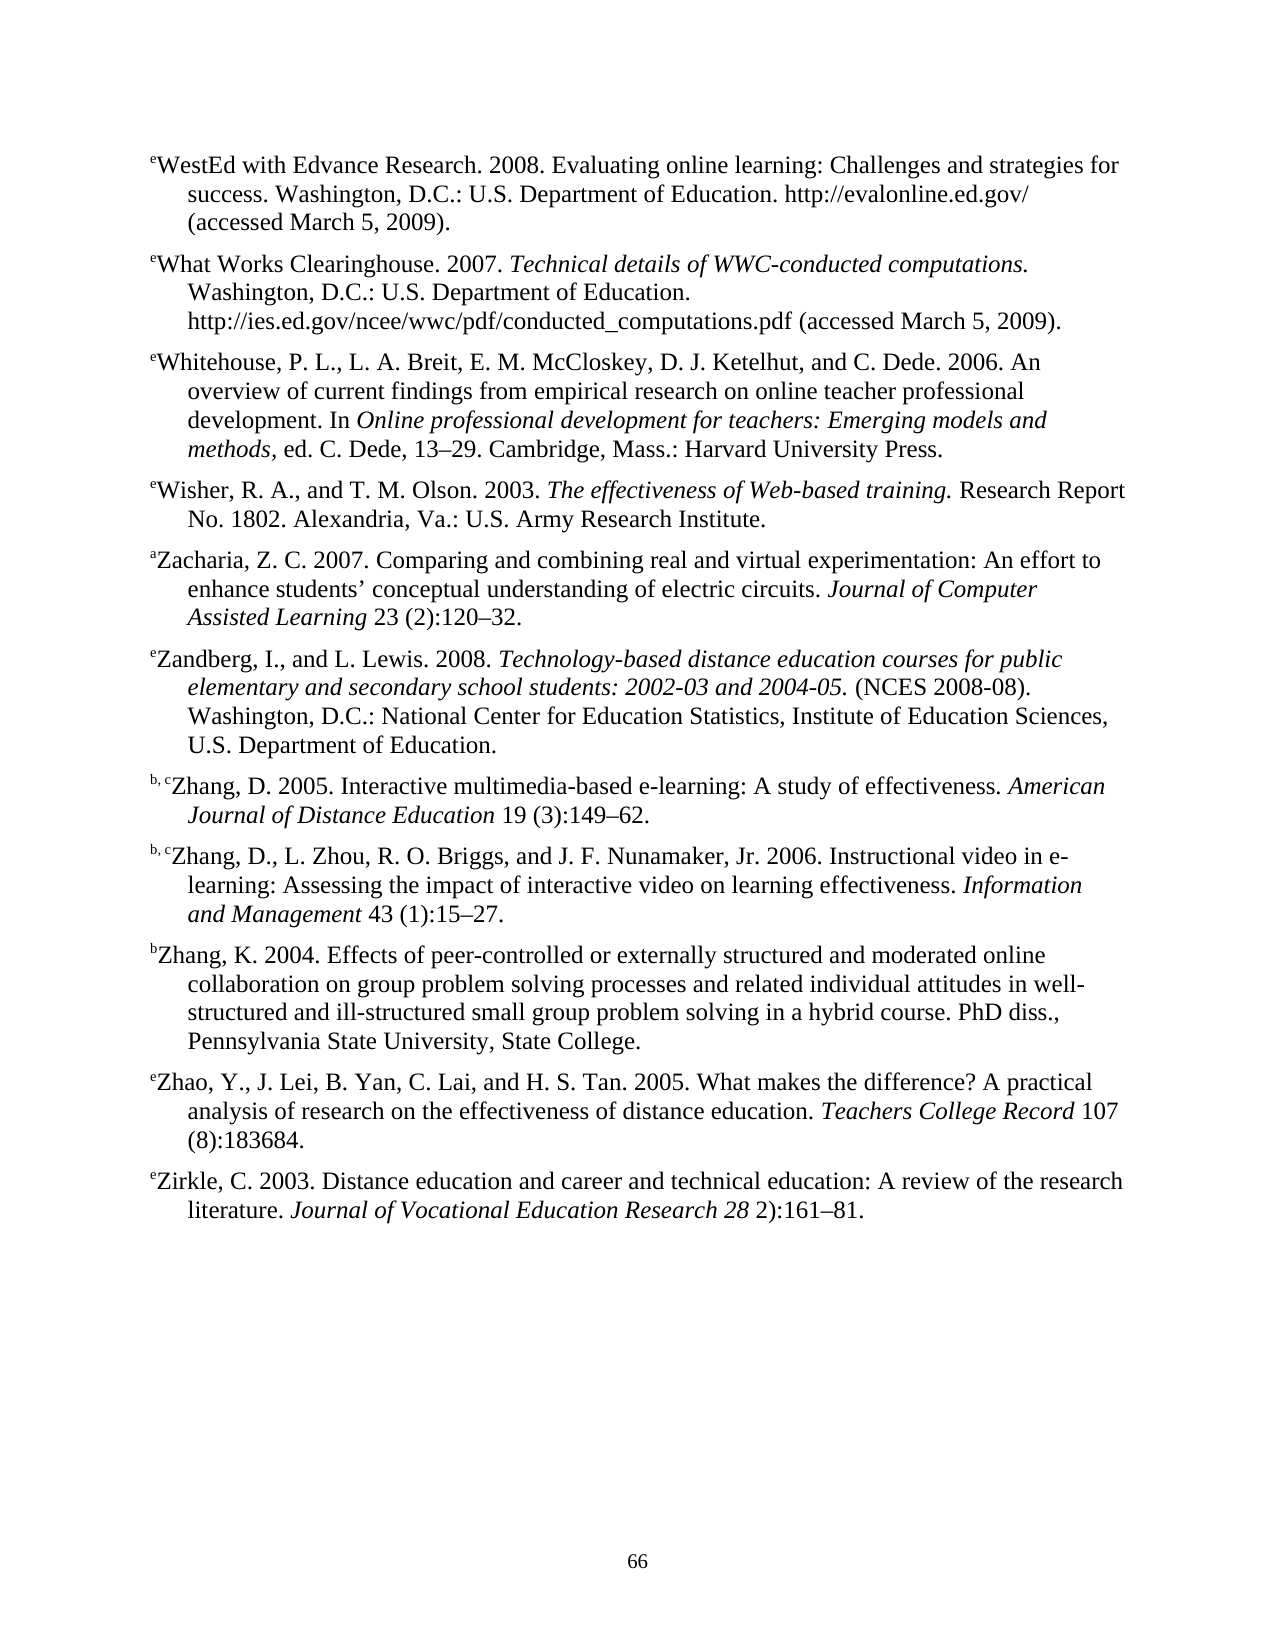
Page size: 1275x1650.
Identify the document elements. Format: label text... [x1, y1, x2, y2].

text eWhitehouse, P. L., L. A. Breit, E. M. McCloskey, D. J. Ketelhut, and C. Dede. 2006. An overview of current findings from empirical research on online teacher professional development. In Online professional development for teachers: Emerging models and methods, ed. C. Dede, 13–29. Cambridge, Mass.: Harvard University Press. [150, 347, 1125, 462]
text eWisher, R. A., and T. M. Olson. 2003. The effectiveness of Web-based training. Research Report No. 1802. Alexandria, Va.: U.S. Army Research Institute. [150, 475, 1125, 532]
text aZacharia, Z. C. 2007. Comparing and combining real and virtual experimentation: An effort to enhance students’ conceptual understanding of electric circuits. Journal of Computer Assisted Learning 23 (2):120–32. [150, 545, 1125, 631]
text eWestEd with Edvance Research. 2008. Evaluating online learning: Challenges and strategies for success. Washington, D.C.: U.S. Department of Education. http://evalonline.ed.gov/ (accessed March 5, 2009). [150, 150, 1125, 236]
text eZirkle, C. 2003. Distance education and career and technical education: A review of the research literature. Journal of Vocational Education Research 28 2):161–81. [150, 1166, 1125, 1224]
text b, cZhang, D. 2005. Interactive multimedia-based e-learning: A study of effectiveness. American Journal of Distance Education 19 (3):149–62. [150, 771, 1125, 829]
text eWhat Works Clearinghouse. 2007. Technical details of WWC-conducted computations. Washington, D.C.: U.S. Department of Education. http://ies.ed.gov/ncee/wwc/pdf/conducted_computations.pdf (accessed March 5, 2009). [150, 249, 1125, 335]
text b, cZhang, D., L. Zhou, R. O. Briggs, and J. F. Nunamaker, Jr. 2006. Instructional video in e-learning: Assessing the impact of interactive video on learning effectiveness. Information and Management 43 (1):15–27. [150, 841, 1125, 927]
text eZhao, Y., J. Lei, B. Yan, C. Lai, and H. S. Tan. 2005. What makes the difference? A practical analysis of research on the effectiveness of distance education. Teachers College Record 107 (8):183684. [150, 1067, 1125, 1154]
text eZandberg, I., and L. Lewis. 2008. Technology-based distance education courses for public elementary and secondary school students: 2002-03 and 2004-05. (NCES 2008-08). Washington, D.C.: National Center for Education Statistics, Institute of Education Sciences, U.S. Department of Education. [150, 644, 1125, 759]
text bZhang, K. 2004. Effects of peer-controlled or externally structured and moderated online collaboration on group problem solving processes and related individual attitudes in well-structured and ill-structured small group problem solving in a hybrid course. PhD diss., Pennsylvania State University, State College. [150, 940, 1125, 1055]
